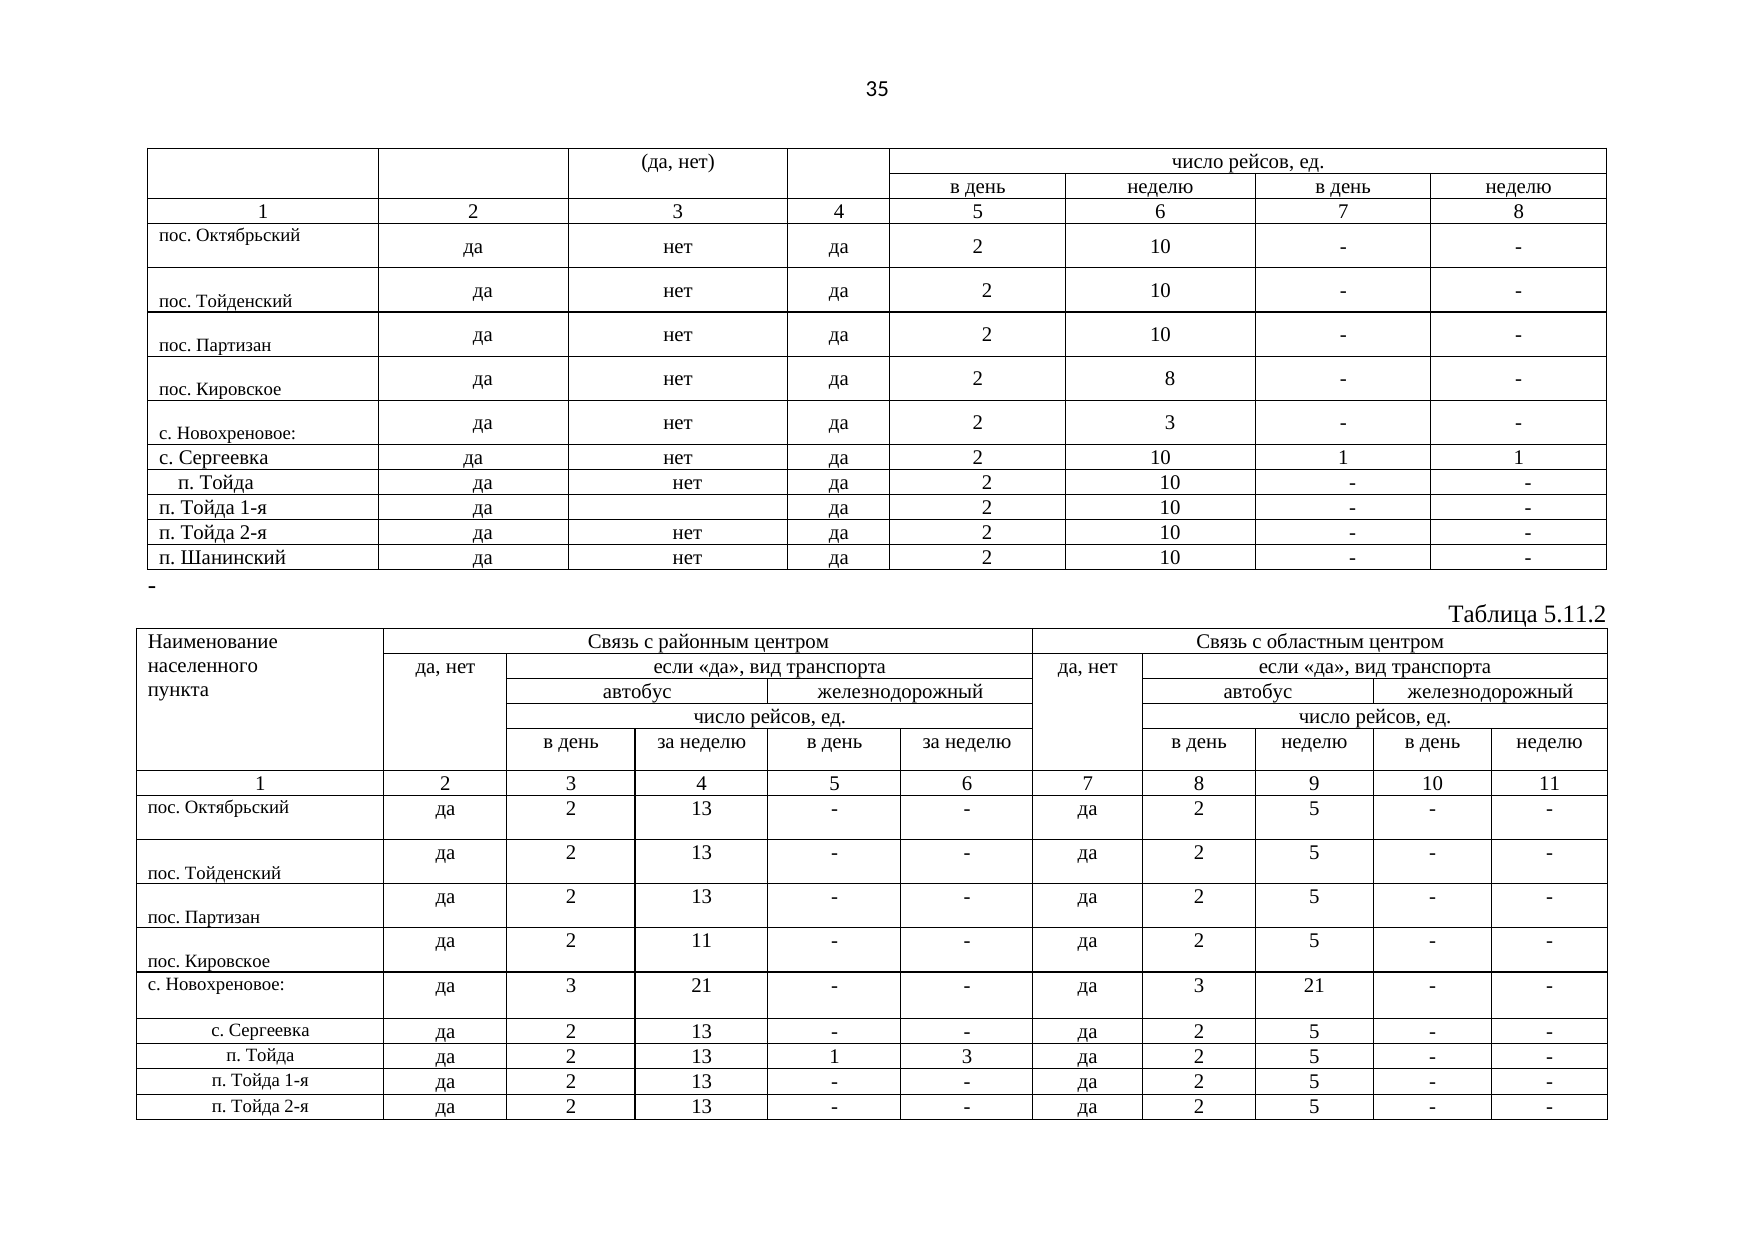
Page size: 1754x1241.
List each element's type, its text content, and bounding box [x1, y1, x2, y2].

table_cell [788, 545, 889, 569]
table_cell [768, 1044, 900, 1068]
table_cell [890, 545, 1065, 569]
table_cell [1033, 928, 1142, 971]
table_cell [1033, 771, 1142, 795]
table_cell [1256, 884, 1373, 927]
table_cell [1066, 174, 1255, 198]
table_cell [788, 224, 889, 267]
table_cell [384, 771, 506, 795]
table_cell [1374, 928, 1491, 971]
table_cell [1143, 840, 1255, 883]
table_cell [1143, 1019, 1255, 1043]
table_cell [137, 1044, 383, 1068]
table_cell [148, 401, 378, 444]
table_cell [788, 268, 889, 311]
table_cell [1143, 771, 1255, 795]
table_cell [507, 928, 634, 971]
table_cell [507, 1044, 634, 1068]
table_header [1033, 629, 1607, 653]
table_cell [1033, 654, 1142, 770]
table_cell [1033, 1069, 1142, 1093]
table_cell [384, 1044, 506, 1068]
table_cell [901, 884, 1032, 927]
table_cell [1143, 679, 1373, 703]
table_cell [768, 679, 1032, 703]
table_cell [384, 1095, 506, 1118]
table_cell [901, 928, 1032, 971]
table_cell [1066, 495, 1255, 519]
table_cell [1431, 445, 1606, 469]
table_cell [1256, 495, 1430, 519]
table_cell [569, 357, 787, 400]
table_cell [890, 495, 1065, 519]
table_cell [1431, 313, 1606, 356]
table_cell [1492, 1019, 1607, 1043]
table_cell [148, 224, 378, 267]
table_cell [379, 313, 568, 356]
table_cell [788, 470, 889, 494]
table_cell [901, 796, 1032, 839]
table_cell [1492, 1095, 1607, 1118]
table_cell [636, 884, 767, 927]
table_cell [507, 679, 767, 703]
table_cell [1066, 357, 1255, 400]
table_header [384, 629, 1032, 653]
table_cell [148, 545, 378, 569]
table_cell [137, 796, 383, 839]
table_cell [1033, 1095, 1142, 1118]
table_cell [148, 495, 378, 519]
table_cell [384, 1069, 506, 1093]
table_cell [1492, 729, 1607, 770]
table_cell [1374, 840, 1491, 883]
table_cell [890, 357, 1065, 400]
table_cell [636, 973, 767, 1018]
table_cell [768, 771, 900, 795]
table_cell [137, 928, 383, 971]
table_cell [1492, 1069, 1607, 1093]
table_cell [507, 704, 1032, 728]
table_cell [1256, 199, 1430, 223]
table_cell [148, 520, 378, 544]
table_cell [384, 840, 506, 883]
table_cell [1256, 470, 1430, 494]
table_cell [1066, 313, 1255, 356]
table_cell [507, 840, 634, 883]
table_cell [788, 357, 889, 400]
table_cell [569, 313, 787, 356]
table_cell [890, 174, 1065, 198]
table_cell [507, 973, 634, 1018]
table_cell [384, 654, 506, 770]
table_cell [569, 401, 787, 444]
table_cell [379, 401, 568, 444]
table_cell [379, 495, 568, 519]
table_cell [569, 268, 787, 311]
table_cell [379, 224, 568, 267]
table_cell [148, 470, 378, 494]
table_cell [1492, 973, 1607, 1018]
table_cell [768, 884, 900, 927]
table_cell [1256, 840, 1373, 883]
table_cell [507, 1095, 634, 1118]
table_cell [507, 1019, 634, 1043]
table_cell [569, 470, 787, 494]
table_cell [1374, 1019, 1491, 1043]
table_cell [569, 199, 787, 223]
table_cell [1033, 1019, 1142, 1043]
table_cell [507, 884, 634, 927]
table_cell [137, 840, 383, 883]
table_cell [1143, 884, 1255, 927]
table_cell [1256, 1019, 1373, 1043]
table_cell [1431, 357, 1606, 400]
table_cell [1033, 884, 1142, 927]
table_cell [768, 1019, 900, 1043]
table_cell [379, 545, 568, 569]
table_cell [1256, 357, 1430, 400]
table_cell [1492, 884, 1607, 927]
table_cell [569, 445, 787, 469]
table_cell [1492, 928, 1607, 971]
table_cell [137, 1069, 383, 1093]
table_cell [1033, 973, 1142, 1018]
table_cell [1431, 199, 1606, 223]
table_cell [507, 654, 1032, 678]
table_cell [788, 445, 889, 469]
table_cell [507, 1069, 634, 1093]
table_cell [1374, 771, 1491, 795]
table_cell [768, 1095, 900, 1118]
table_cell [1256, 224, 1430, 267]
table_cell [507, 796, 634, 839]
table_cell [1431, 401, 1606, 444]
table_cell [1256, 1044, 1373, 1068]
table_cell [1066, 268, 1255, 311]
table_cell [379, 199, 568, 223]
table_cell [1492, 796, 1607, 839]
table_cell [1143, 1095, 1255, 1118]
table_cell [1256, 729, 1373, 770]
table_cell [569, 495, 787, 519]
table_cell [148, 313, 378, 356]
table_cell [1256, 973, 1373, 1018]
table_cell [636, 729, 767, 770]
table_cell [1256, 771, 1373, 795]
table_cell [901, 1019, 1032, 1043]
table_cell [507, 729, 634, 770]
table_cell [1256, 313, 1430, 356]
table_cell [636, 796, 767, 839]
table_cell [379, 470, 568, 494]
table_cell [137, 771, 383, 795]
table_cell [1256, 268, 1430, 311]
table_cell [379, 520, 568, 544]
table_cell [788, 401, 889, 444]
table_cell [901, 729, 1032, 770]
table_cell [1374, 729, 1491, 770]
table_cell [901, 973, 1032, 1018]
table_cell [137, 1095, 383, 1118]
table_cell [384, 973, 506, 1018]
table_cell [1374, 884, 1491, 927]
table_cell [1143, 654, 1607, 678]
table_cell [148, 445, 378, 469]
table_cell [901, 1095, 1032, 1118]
text - [148, 570, 1606, 599]
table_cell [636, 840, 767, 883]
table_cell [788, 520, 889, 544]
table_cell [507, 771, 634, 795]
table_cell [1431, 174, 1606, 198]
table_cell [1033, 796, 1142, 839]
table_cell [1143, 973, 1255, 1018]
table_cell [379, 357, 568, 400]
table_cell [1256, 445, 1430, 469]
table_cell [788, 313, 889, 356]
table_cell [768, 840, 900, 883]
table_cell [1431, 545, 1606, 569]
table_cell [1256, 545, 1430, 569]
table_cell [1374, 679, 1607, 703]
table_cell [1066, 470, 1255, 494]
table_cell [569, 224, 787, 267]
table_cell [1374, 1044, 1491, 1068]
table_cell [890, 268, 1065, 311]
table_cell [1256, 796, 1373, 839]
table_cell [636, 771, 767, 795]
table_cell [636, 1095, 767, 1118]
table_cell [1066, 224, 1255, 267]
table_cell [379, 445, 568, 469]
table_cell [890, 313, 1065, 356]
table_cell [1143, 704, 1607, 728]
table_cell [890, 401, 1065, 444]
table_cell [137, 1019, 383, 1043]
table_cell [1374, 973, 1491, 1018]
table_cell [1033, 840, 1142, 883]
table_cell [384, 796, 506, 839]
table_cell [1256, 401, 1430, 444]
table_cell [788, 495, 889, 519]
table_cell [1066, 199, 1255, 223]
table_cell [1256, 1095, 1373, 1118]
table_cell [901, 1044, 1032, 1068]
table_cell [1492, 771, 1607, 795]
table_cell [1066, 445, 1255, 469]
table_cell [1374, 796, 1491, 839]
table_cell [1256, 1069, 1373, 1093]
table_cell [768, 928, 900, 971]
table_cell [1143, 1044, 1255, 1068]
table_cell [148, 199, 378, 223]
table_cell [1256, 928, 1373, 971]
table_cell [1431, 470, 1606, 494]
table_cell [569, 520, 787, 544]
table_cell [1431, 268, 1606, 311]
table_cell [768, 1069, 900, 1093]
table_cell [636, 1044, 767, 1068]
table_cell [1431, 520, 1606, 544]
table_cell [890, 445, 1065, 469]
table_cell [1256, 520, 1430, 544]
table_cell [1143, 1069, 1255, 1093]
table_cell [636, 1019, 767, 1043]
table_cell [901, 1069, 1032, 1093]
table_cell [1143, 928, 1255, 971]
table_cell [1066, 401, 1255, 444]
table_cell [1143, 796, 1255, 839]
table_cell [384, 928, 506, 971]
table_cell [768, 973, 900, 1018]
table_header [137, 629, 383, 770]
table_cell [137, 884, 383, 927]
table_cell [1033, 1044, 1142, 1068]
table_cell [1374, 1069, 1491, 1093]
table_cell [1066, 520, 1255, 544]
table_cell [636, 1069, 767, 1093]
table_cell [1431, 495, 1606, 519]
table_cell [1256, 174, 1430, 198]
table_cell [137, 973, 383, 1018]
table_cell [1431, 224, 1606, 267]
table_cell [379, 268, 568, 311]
text Таблица 5.11.2 [148, 599, 1606, 628]
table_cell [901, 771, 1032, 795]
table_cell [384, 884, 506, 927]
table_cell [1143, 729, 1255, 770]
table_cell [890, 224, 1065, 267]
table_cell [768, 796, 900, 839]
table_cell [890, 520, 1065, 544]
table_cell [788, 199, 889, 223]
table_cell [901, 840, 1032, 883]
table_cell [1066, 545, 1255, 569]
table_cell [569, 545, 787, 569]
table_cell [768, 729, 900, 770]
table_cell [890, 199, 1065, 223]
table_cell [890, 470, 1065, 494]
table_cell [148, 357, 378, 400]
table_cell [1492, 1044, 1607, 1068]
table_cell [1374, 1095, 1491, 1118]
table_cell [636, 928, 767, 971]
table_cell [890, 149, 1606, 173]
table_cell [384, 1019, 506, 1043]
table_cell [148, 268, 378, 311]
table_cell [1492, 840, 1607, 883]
